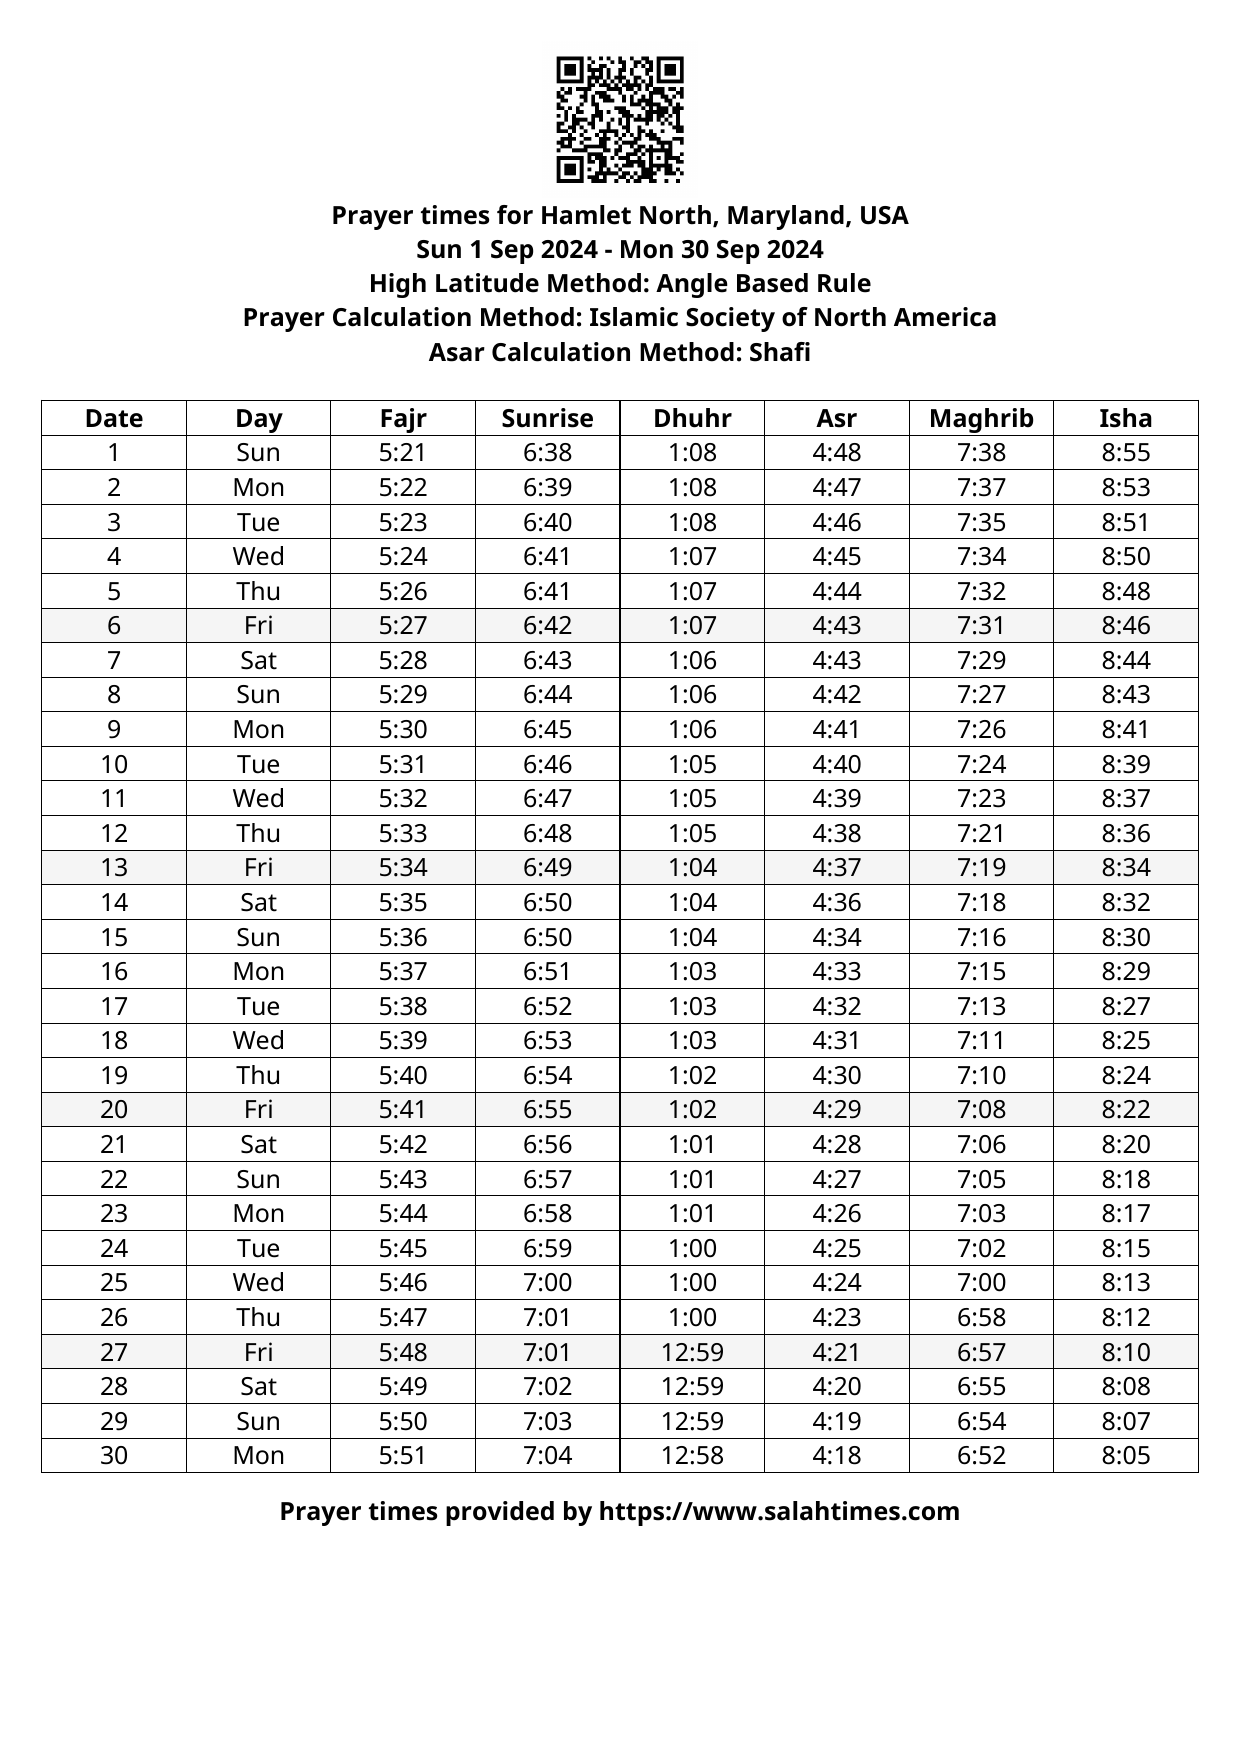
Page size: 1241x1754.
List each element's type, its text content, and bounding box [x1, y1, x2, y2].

table_cell 7:04 [476, 1439, 619, 1472]
table_cell 8:53 [1054, 470, 1198, 504]
table_header Maghrib [910, 401, 1053, 434]
table_cell 7:00 [476, 1266, 619, 1299]
table_cell 7:00 [910, 1266, 1053, 1299]
table_cell 8:39 [1054, 747, 1198, 780]
table_cell 5:51 [331, 1439, 475, 1472]
table_cell 6:50 [476, 920, 619, 953]
table_cell Tue [187, 1231, 330, 1264]
table_cell 6:49 [476, 851, 619, 884]
table_cell 6:57 [476, 1162, 619, 1195]
table_cell 4:30 [765, 1058, 909, 1092]
table_cell Thu [187, 816, 330, 849]
text Prayer times for Hamlet North, Maryland, USA [42, 198, 1198, 232]
table_cell 1:05 [621, 816, 764, 849]
table_cell 6:42 [476, 609, 619, 642]
table_cell 8:50 [1054, 539, 1198, 573]
table_cell 6:40 [476, 505, 619, 538]
table_cell Tue [187, 989, 330, 1022]
table_cell 7:21 [910, 816, 1053, 849]
table_cell 12:58 [621, 1439, 764, 1472]
table_cell 1:03 [621, 954, 764, 988]
text Prayer Calculation Method: Islamic Society of North America [42, 300, 1198, 334]
table_cell 6:57 [910, 1335, 1053, 1368]
table_cell 4 [42, 539, 186, 573]
table_cell 6:39 [476, 470, 619, 504]
table_cell 7:35 [910, 505, 1053, 538]
table_cell 6:55 [910, 1369, 1053, 1403]
table_cell 7:38 [910, 436, 1053, 469]
table_cell 1:06 [621, 712, 764, 746]
text Prayer times provided by https://www.salahtimes.com [42, 1494, 1198, 1528]
table_cell 1:04 [621, 885, 764, 919]
table_cell 8:22 [1054, 1093, 1198, 1126]
table_cell 5:43 [331, 1162, 475, 1195]
text High Latitude Method: Angle Based Rule [42, 266, 1198, 300]
table_cell Fri [187, 851, 330, 884]
table_cell 12:59 [621, 1369, 764, 1403]
table_cell 5:46 [331, 1266, 475, 1299]
table_cell 4:41 [765, 712, 909, 746]
table_cell 24 [42, 1231, 186, 1264]
table_cell 4:26 [765, 1196, 909, 1230]
table_cell 4:47 [765, 470, 909, 504]
table_cell 29 [42, 1404, 186, 1437]
table_cell 5:40 [331, 1058, 475, 1092]
table_cell 7:31 [910, 609, 1053, 642]
table_cell 5:33 [331, 816, 475, 849]
table_cell 8:37 [1054, 781, 1198, 815]
table_cell 5:49 [331, 1369, 475, 1403]
table_cell 6:41 [476, 574, 619, 607]
table_cell Wed [187, 781, 330, 815]
table_cell 5:21 [331, 436, 475, 469]
table_cell Mon [187, 712, 330, 746]
table_cell 8:17 [1054, 1196, 1198, 1230]
table_cell 7:15 [910, 954, 1053, 988]
table_cell 7:05 [910, 1162, 1053, 1195]
table_cell Fri [187, 1335, 330, 1368]
table_cell 4:43 [765, 609, 909, 642]
table_cell 5:22 [331, 470, 475, 504]
table_cell 8:10 [1054, 1335, 1198, 1368]
table_cell 1:06 [621, 643, 764, 677]
table_cell Tue [187, 747, 330, 780]
table_cell 7:27 [910, 678, 1053, 711]
table_cell 1:00 [621, 1231, 764, 1264]
table_cell 6:50 [476, 885, 619, 919]
table_cell 5:29 [331, 678, 475, 711]
table_cell 7:06 [910, 1127, 1053, 1161]
table_cell 8:27 [1054, 989, 1198, 1022]
table_cell 8:44 [1054, 643, 1198, 677]
table_cell 5:31 [331, 747, 475, 780]
table_cell Mon [187, 1439, 330, 1472]
table_cell Sun [187, 436, 330, 469]
table_cell 4:21 [765, 1335, 909, 1368]
table_cell 26 [42, 1300, 186, 1334]
table_cell 1 [42, 436, 186, 469]
table_cell 8 [42, 678, 186, 711]
table_cell 1:00 [621, 1300, 764, 1334]
table_cell 14 [42, 885, 186, 919]
table_cell 5:30 [331, 712, 475, 746]
table_cell 5:35 [331, 885, 475, 919]
table_cell 7:37 [910, 470, 1053, 504]
table_cell 5 [42, 574, 186, 607]
table_cell Sat [187, 885, 330, 919]
table_cell 1:01 [621, 1162, 764, 1195]
table_cell Wed [187, 539, 330, 573]
table_cell 12 [42, 816, 186, 849]
table_cell 6:55 [476, 1093, 619, 1126]
table_cell 5:27 [331, 609, 475, 642]
table_cell 6:58 [476, 1196, 619, 1230]
table_cell 8:20 [1054, 1127, 1198, 1161]
table_cell Fri [187, 1093, 330, 1126]
table_cell 7:19 [910, 851, 1053, 884]
table_cell 6:46 [476, 747, 619, 780]
table_cell 7:10 [910, 1058, 1053, 1092]
table_cell 8:51 [1054, 505, 1198, 538]
table_cell 8:15 [1054, 1231, 1198, 1264]
table_cell 7:11 [910, 1024, 1053, 1057]
table_cell 5:45 [331, 1231, 475, 1264]
table_cell 3 [42, 505, 186, 538]
table_cell Sun [187, 1162, 330, 1195]
table_header Sunrise [476, 401, 619, 434]
table_cell 7:01 [476, 1335, 619, 1368]
table_cell 15 [42, 920, 186, 953]
table_cell 7:32 [910, 574, 1053, 607]
table_cell 5:38 [331, 989, 475, 1022]
table_cell Sun [187, 678, 330, 711]
table_cell 7:24 [910, 747, 1053, 780]
table_cell 8:12 [1054, 1300, 1198, 1334]
table_cell 5:50 [331, 1404, 475, 1437]
table_cell 1:08 [621, 505, 764, 538]
table_cell 4:19 [765, 1404, 909, 1437]
table_cell 6 [42, 609, 186, 642]
table_cell Sat [187, 1369, 330, 1403]
table_cell 8:32 [1054, 885, 1198, 919]
table_cell 1:01 [621, 1127, 764, 1161]
table_cell 10 [42, 747, 186, 780]
table_cell 1:03 [621, 989, 764, 1022]
text Sun 1 Sep 2024 - Mon 30 Sep 2024 [42, 232, 1198, 266]
table_cell 5:24 [331, 539, 475, 573]
table_cell 7:08 [910, 1093, 1053, 1126]
table_cell 5:32 [331, 781, 475, 815]
table_cell 4:24 [765, 1266, 909, 1299]
table_cell 1:06 [621, 678, 764, 711]
table_cell 4:42 [765, 678, 909, 711]
table_header Fajr [331, 401, 475, 434]
picture [542, 41, 699, 198]
table_cell 6:54 [476, 1058, 619, 1092]
table_cell 7:29 [910, 643, 1053, 677]
table_cell 1:08 [621, 470, 764, 504]
table_cell 4:48 [765, 436, 909, 469]
table_cell 4:39 [765, 781, 909, 815]
table_cell 8:43 [1054, 678, 1198, 711]
table_cell 4:28 [765, 1127, 909, 1161]
table_cell 4:29 [765, 1093, 909, 1126]
table_cell 8:07 [1054, 1404, 1198, 1437]
table_cell 4:36 [765, 885, 909, 919]
table_cell 8:41 [1054, 712, 1198, 746]
table_cell 4:46 [765, 505, 909, 538]
table_cell 7:16 [910, 920, 1053, 953]
table_cell 5:26 [331, 574, 475, 607]
table_cell 6:38 [476, 436, 619, 469]
table_cell 6:41 [476, 539, 619, 573]
table_header Asr [765, 401, 909, 434]
table_cell Fri [187, 609, 330, 642]
table_cell 6:54 [910, 1404, 1053, 1437]
table_cell 12:59 [621, 1335, 764, 1368]
table_header Day [187, 401, 330, 434]
table_cell 11 [42, 781, 186, 815]
table_cell 30 [42, 1439, 186, 1472]
table_cell 7:23 [910, 781, 1053, 815]
table_cell 7:13 [910, 989, 1053, 1022]
table_cell 4:25 [765, 1231, 909, 1264]
table_cell 17 [42, 989, 186, 1022]
table_cell 7:18 [910, 885, 1053, 919]
table_cell 6:47 [476, 781, 619, 815]
table_cell 5:37 [331, 954, 475, 988]
table_cell 1:04 [621, 851, 764, 884]
table_cell 8:34 [1054, 851, 1198, 884]
table_cell 19 [42, 1058, 186, 1092]
table_cell 8:36 [1054, 816, 1198, 849]
table_cell 1:02 [621, 1058, 764, 1092]
table_cell 5:47 [331, 1300, 475, 1334]
table_cell 7:02 [476, 1369, 619, 1403]
table_cell 5:39 [331, 1024, 475, 1057]
table_cell 4:40 [765, 747, 909, 780]
table_cell 6:52 [476, 989, 619, 1022]
table_cell 7:02 [910, 1231, 1053, 1264]
table_cell 8:08 [1054, 1369, 1198, 1403]
table_cell 16 [42, 954, 186, 988]
table_cell Sat [187, 643, 330, 677]
table_cell 2 [42, 470, 186, 504]
table_cell 5:42 [331, 1127, 475, 1161]
table_cell 8:46 [1054, 609, 1198, 642]
table_cell 1:02 [621, 1093, 764, 1126]
table_cell 7:01 [476, 1300, 619, 1334]
table_cell 4:31 [765, 1024, 909, 1057]
table_cell Thu [187, 1300, 330, 1334]
table_cell 8:24 [1054, 1058, 1198, 1092]
table_cell 4:23 [765, 1300, 909, 1334]
table_cell 1:07 [621, 574, 764, 607]
table_cell 23 [42, 1196, 186, 1230]
table_cell Sun [187, 920, 330, 953]
table_cell 1:01 [621, 1196, 764, 1230]
table_cell 1:05 [621, 781, 764, 815]
table_header Dhuhr [621, 401, 764, 434]
table_cell Tue [187, 505, 330, 538]
table_cell Mon [187, 954, 330, 988]
table_cell 1:03 [621, 1024, 764, 1057]
table_cell 6:44 [476, 678, 619, 711]
table_cell 4:43 [765, 643, 909, 677]
table_cell 7 [42, 643, 186, 677]
table_cell 4:32 [765, 989, 909, 1022]
table_cell Mon [187, 470, 330, 504]
table_cell Thu [187, 1058, 330, 1092]
table_cell 12:59 [621, 1404, 764, 1437]
table_cell 25 [42, 1266, 186, 1299]
table_cell 4:33 [765, 954, 909, 988]
table_cell 4:27 [765, 1162, 909, 1195]
table_cell 8:18 [1054, 1162, 1198, 1195]
table_cell 5:44 [331, 1196, 475, 1230]
table_cell 9 [42, 712, 186, 746]
table_cell 5:36 [331, 920, 475, 953]
table_cell 8:25 [1054, 1024, 1198, 1057]
table_cell 4:37 [765, 851, 909, 884]
table_cell Wed [187, 1024, 330, 1057]
table_cell Sat [187, 1127, 330, 1161]
table_cell 7:26 [910, 712, 1053, 746]
table_cell 1:07 [621, 539, 764, 573]
table_cell 5:41 [331, 1093, 475, 1126]
table_cell 4:38 [765, 816, 909, 849]
table_cell 21 [42, 1127, 186, 1161]
table_header Isha [1054, 401, 1198, 434]
table_cell 5:34 [331, 851, 475, 884]
table_cell 5:48 [331, 1335, 475, 1368]
table_cell 6:48 [476, 816, 619, 849]
table_cell 6:52 [910, 1439, 1053, 1472]
table_cell 4:18 [765, 1439, 909, 1472]
table_cell 6:51 [476, 954, 619, 988]
text Asar Calculation Method: Shafi [42, 334, 1198, 368]
table_cell 1:05 [621, 747, 764, 780]
table_cell 8:48 [1054, 574, 1198, 607]
table_cell Sun [187, 1404, 330, 1437]
table_cell 13 [42, 851, 186, 884]
table_cell 8:13 [1054, 1266, 1198, 1299]
table_cell 6:56 [476, 1127, 619, 1161]
table_cell 7:03 [910, 1196, 1053, 1230]
table_cell 28 [42, 1369, 186, 1403]
table_cell 18 [42, 1024, 186, 1057]
table_cell 8:05 [1054, 1439, 1198, 1472]
table_cell 1:08 [621, 436, 764, 469]
table_cell 6:53 [476, 1024, 619, 1057]
table_cell 6:45 [476, 712, 619, 746]
table_cell Mon [187, 1196, 330, 1230]
table_cell 22 [42, 1162, 186, 1195]
table_cell 6:58 [910, 1300, 1053, 1334]
table_cell 27 [42, 1335, 186, 1368]
table_cell Thu [187, 574, 330, 607]
table_cell 4:45 [765, 539, 909, 573]
table_cell 5:23 [331, 505, 475, 538]
table_cell 8:29 [1054, 954, 1198, 988]
table_cell 7:34 [910, 539, 1053, 573]
table_cell 7:03 [476, 1404, 619, 1437]
table_cell 5:28 [331, 643, 475, 677]
table_cell 20 [42, 1093, 186, 1126]
table_cell 1:04 [621, 920, 764, 953]
table_cell 4:44 [765, 574, 909, 607]
table_cell 6:43 [476, 643, 619, 677]
table_header Date [42, 401, 186, 434]
table_cell 6:59 [476, 1231, 619, 1264]
table_cell 4:34 [765, 920, 909, 953]
table_cell 8:55 [1054, 436, 1198, 469]
table_cell Wed [187, 1266, 330, 1299]
table_cell 4:20 [765, 1369, 909, 1403]
table_cell 8:30 [1054, 920, 1198, 953]
table_cell 1:07 [621, 609, 764, 642]
table_cell 1:00 [621, 1266, 764, 1299]
